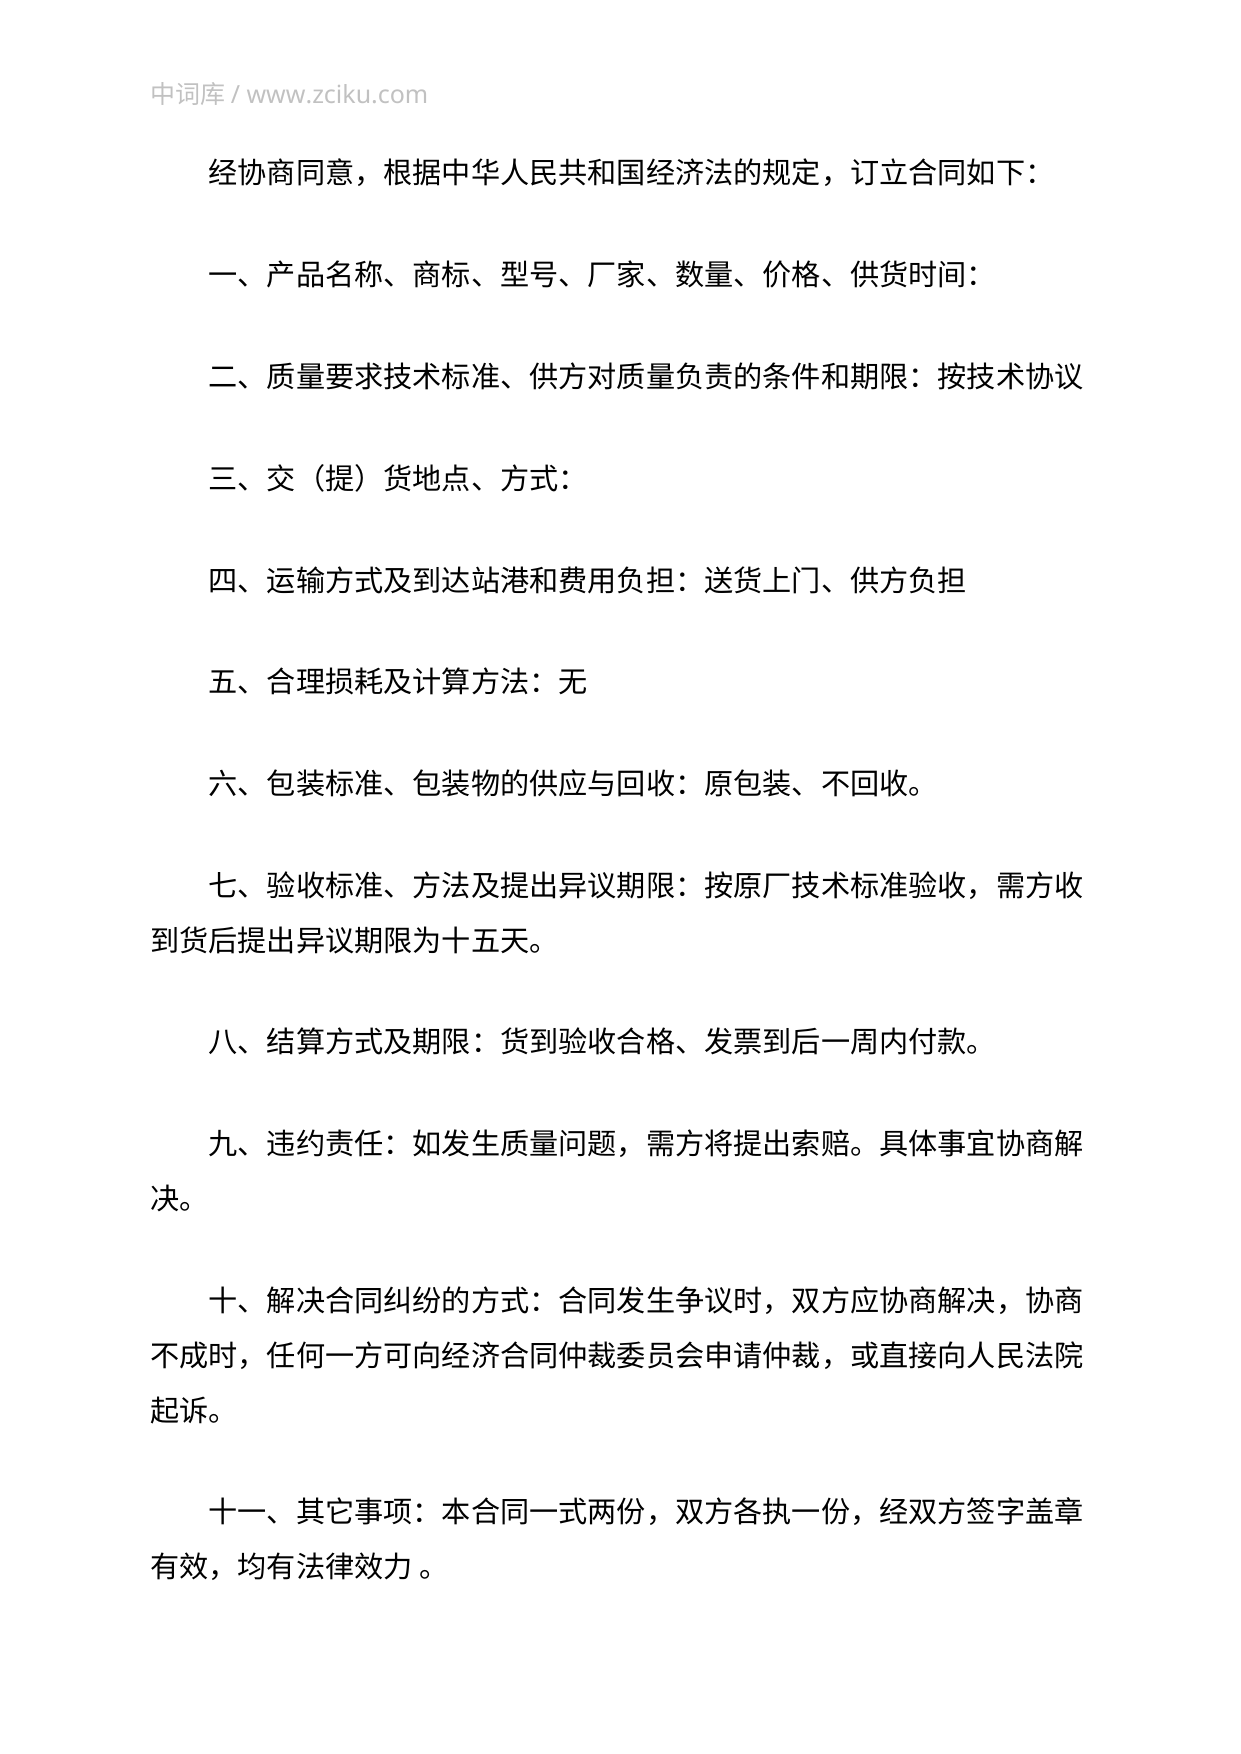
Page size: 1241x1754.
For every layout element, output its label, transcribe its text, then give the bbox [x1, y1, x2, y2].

text 四、运输方式及到达站港和费用负担：送货上门、供方负担 [150, 557, 1090, 599]
text 八、结算方式及期限：货到验收合格、发票到后一周内付款。 [150, 1019, 1090, 1061]
text 十一、其它事项：本合同一式两份，双方各执一份，经双方签字盖章有效，均有法律效力 。 [150, 1489, 1090, 1586]
text 三、交（提）货地点、方式： [150, 455, 1090, 498]
text 十、解决合同纠纷的方式：合同发生争议时，双方应协商解决，协商不成时，任何一方可向经济合同仲裁委员会申请仲裁，或直接向人民法院起诉。 [150, 1277, 1090, 1429]
text 九、违约责任：如发生质量问题，需方将提出索赔。具体事宜协商解决。 [150, 1121, 1090, 1218]
text 二、质量要求技术标准、供方对质量负责的条件和期限：按技术协议 [150, 353, 1090, 396]
text 七、验收标准、方法及提出异议期限：按原厂技术标准验收，需方收到货后提出异议期限为十五天。 [150, 862, 1090, 959]
text 六、包装标准、包装物的供应与回收：原包装、不回收。 [150, 761, 1090, 803]
text 五、合理损耗及计算方法：无 [150, 659, 1090, 701]
text 经协商同意，根据中华人民共和国经济法的规定，订立合同如下： [150, 150, 1090, 192]
text 一、产品名称、商标、型号、厂家、数量、价格、供货时间： [150, 252, 1090, 294]
